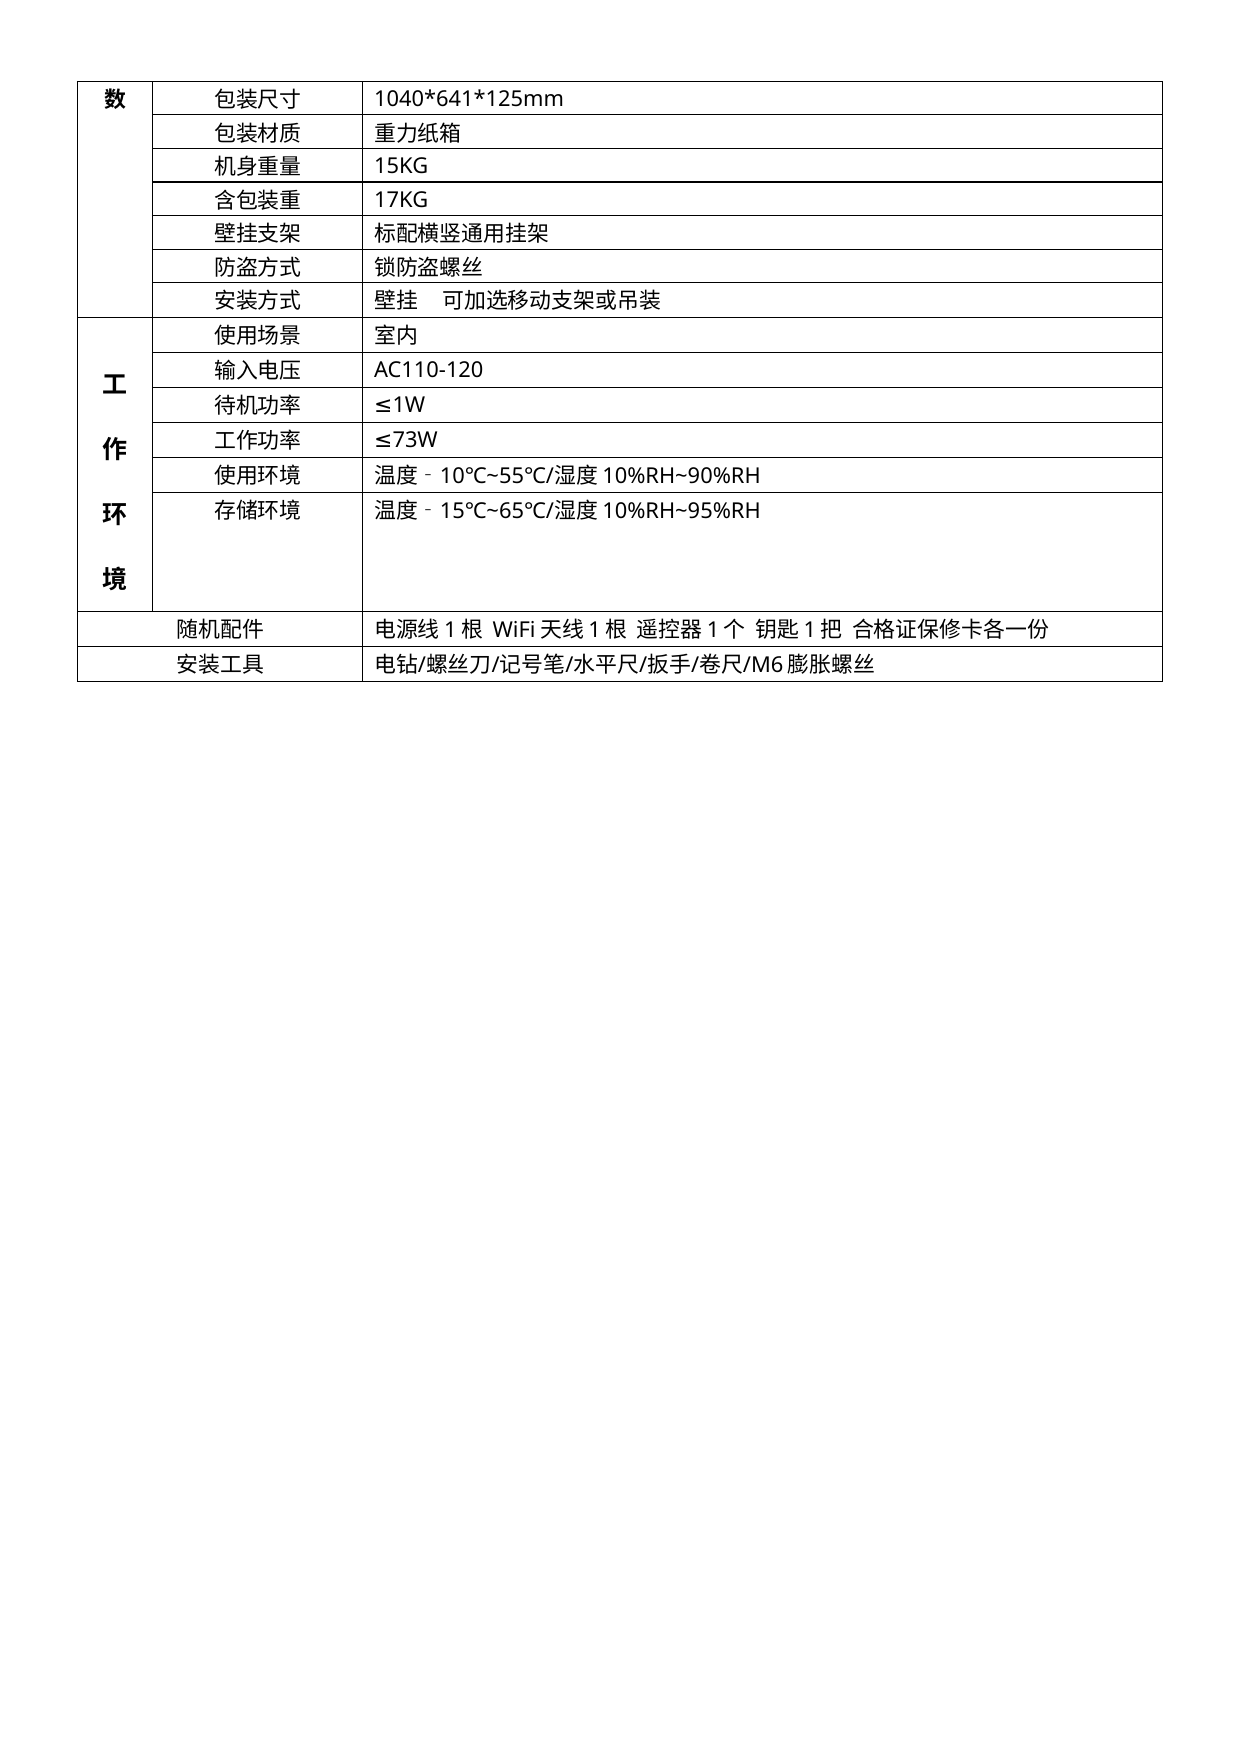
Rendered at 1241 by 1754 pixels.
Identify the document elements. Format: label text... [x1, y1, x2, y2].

table_cell 包装尺寸 [153, 82, 362, 114]
table_cell 工作功率 [153, 423, 362, 457]
table_cell 重力纸箱 [363, 115, 1162, 148]
table_cell 包装材质 [153, 115, 362, 148]
table_cell 待机功率 [153, 388, 362, 422]
table_cell 室内 [363, 318, 1162, 352]
table_cell 安装方式 [153, 283, 362, 317]
table_cell 存储环境 [153, 493, 362, 611]
table_cell 1040*641*125mm [363, 82, 1162, 114]
table_cell 使用场景 [153, 318, 362, 352]
table_cell 电源线1根 WiFi天线1根 遥控器1个 钥匙1把 合格证保修卡各一份 [363, 612, 1162, 646]
table_cell 标配横竖通用挂架 [363, 216, 1162, 248]
table_cell 使用环境 [153, 458, 362, 492]
table_cell 输入电压 [153, 353, 362, 387]
table_cell 壁挂支架 [153, 216, 362, 248]
table_cell 机身重量 [153, 149, 362, 181]
table_cell ≤1W [363, 388, 1162, 422]
table_cell 15KG [363, 149, 1162, 181]
table_cell ≤73W [363, 423, 1162, 457]
table_cell 工 作 环 境 [78, 318, 152, 611]
table_cell 壁挂 可加选移动支架或吊装 [363, 283, 1162, 317]
table_cell 锁防盗螺丝 [363, 250, 1162, 282]
table_cell AC110-120 [363, 353, 1162, 387]
table_cell 温度‐15℃~65℃/湿度10%RH~95%RH [363, 493, 1162, 611]
table_cell 随机配件 [78, 612, 362, 646]
table_cell 17KG [363, 183, 1162, 215]
table_cell 温度‐10℃~55℃/湿度10%RH~90%RH [363, 458, 1162, 492]
table_cell 安装工具 [78, 647, 362, 681]
table_cell 电钻/螺丝刀/记号笔/水平尺/扳手/卷尺/M6膨胀螺丝 [363, 647, 1162, 681]
table_cell 防盗方式 [153, 250, 362, 282]
table_cell 含包装重 [153, 183, 362, 215]
